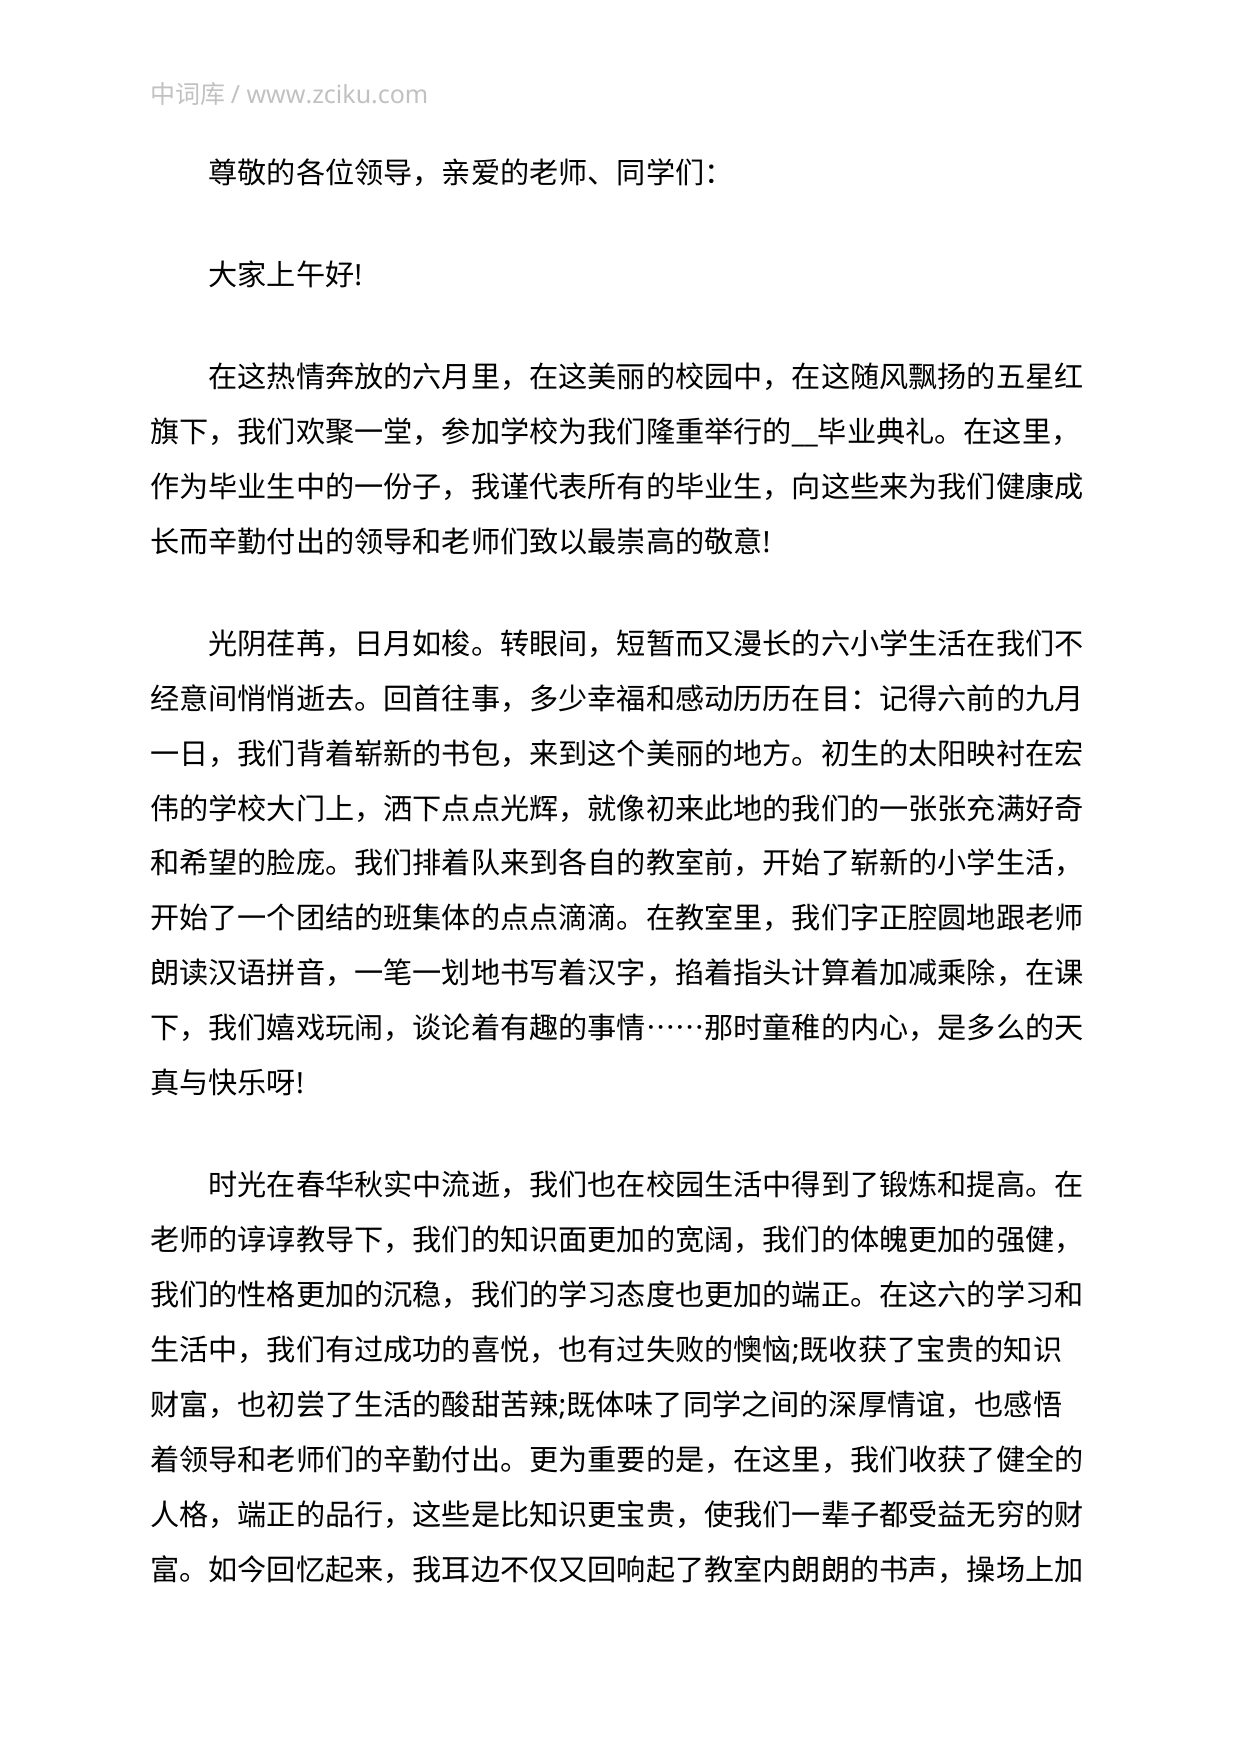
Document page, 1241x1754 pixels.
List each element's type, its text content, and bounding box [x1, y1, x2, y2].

text 大家上午好! [150, 252, 1090, 294]
text 尊敬的各位领导，亲爱的老师、同学们： [150, 150, 1090, 192]
text 在这热情奔放的六月里，在这美丽的校园中，在这随风飘扬的五星红旗下，我们欢聚一堂，参加学校为我们隆重举行的__毕业典礼。在这里，作为毕业生中的一份子，我谨代表所有的毕业生，向这些来为我们健康成长而辛勤付出的领导和老师们致以最崇高的敬意! [150, 354, 1090, 561]
text 光阴荏苒，日月如梭。转眼间，短暂而又漫长的六小学生活在我们不经意间悄悄逝去。回首往事，多少幸福和感动历历在目：记得六前的九月一日，我们背着崭新的书包，来到这个美丽的地方。初生的太阳映衬在宏伟的学校大门上，洒下点点光辉，就像初来此地的我们的一张张充满好奇和希望的脸庞。我们排着队来到各自的教室前，开始了崭新的小学生活，开始了一个团结的班集体的点点滴滴。在教室里，我们字正腔圆地跟老师朗读汉语拼音，一笔一划地书写着汉字，掐着指头计算着加减乘除，在课下，我们嬉戏玩闹，谈论着有趣的事情……那时童稚的内心，是多么的天真与快乐呀! [150, 621, 1090, 1102]
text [150, 1162, 1090, 1588]
